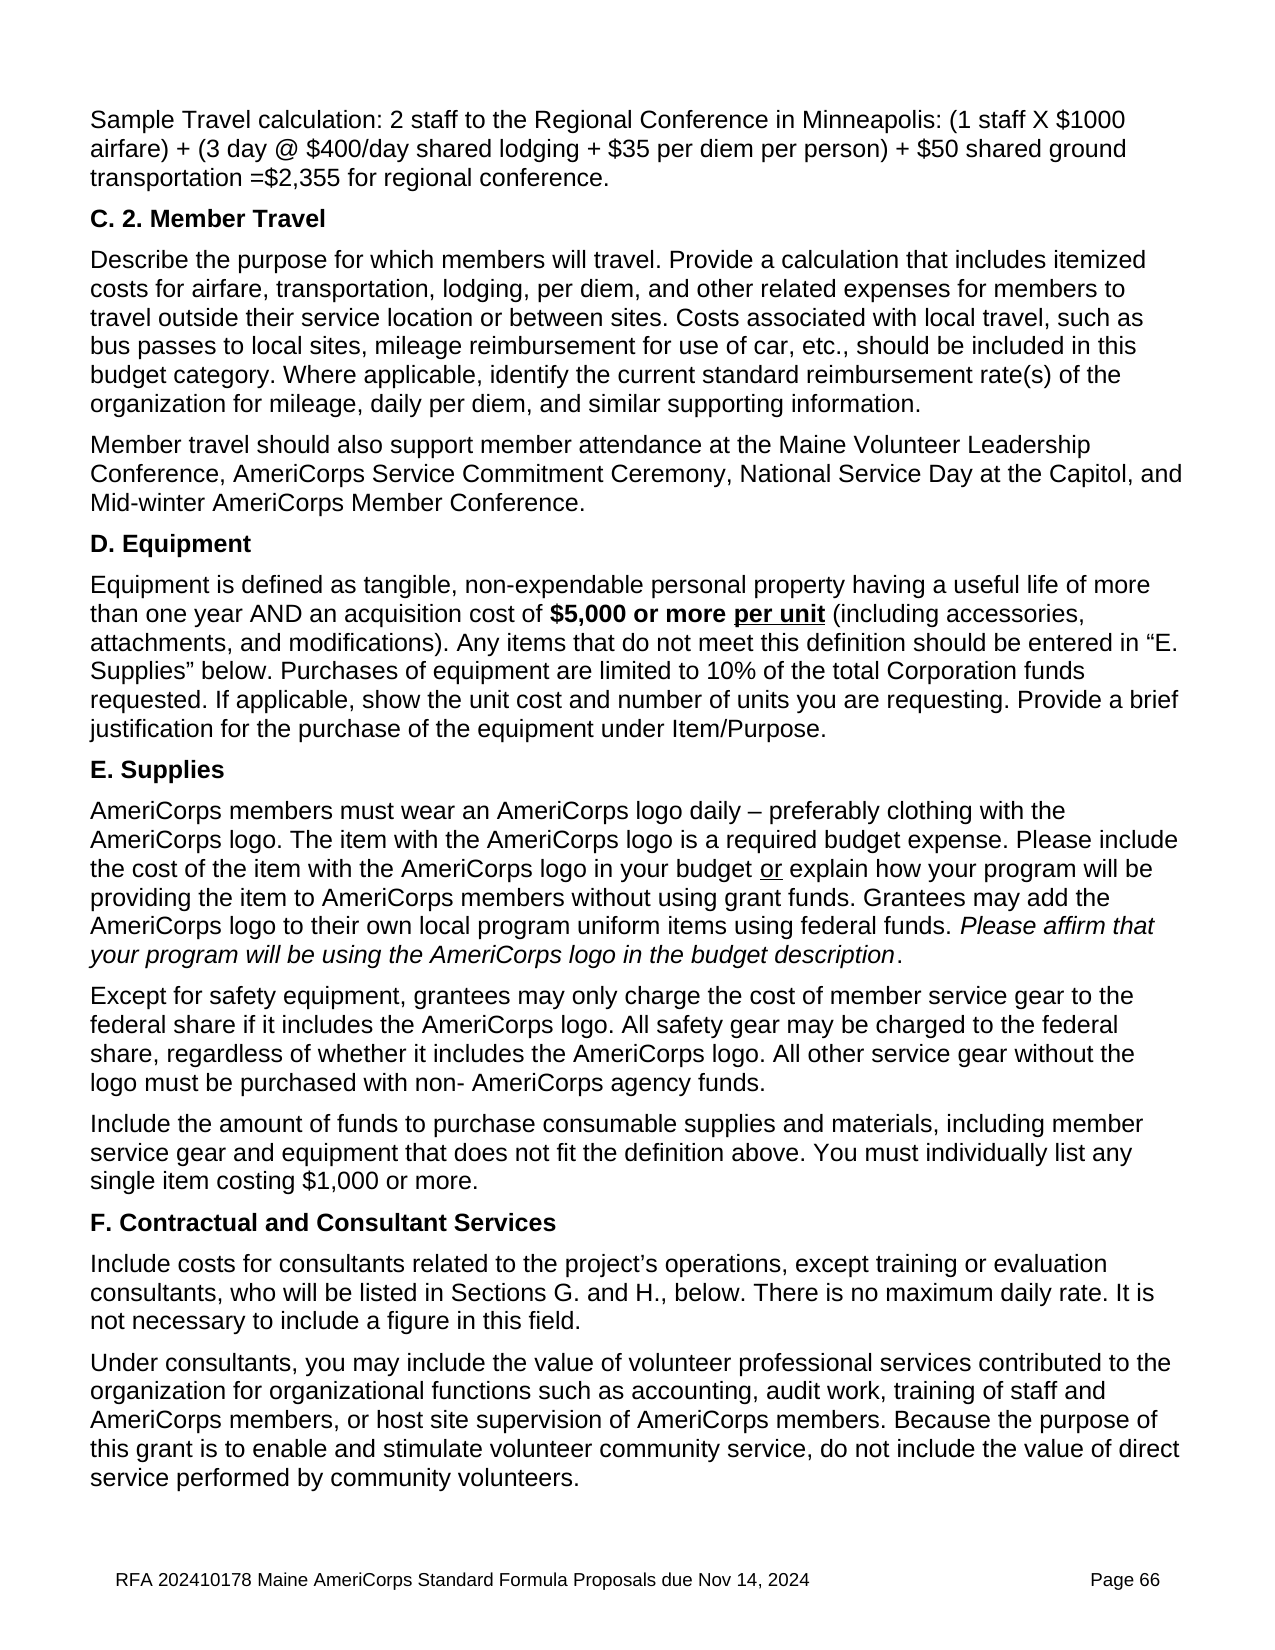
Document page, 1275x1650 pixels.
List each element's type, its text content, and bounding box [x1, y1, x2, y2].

text Under consultants, you may include the value of volunteer professional services contributed to the organization for organizational functions such as accounting, audit work, training of staff and AmeriCorps members, or host site supervision of AmeriCorps members. Because the purpose of this grant is to enable and stimulate volunteer community service, do not include the value of direct service performed by community volunteers. [90, 1347, 1185, 1491]
text Include costs for consultants related to the project’s operations, except training or evaluation consultants, who will be listed in Sections G. and H., below. There is no maximum daily rate. It is not necessary to include a figure in this field. [90, 1249, 1185, 1335]
text E. Supplies [90, 755, 1185, 784]
text C. 2. Member Travel [90, 204, 1185, 232]
text Equipment is defined as tangible, non-expendable personal property having a useful life of more than one year AND an acquisition cost of $5,000 or more per unit (including accessories, attachments, and modifications). Any items that do not meet this definition should be entered in “E. Supplies” below. Purchases of equipment are limited to 10% of the total Corporation funds requested. If applicable, show the unit cost and number of units you are requesting. Provide a brief justification for the purchase of the equipment under Item/Purpose. [90, 570, 1185, 742]
text D. Equipment [90, 529, 1185, 557]
text Include the amount of funds to purchase consumable supplies and materials, including member service gear and equipment that does not fit the definition above. You must individually list any single item costing $1,000 or more. [90, 1109, 1185, 1195]
text Except for safety equipment, grantees may only charge the cost of member service gear to the federal share if it includes the AmeriCorps logo. All safety gear may be charged to the federal share, regardless of whether it includes the AmeriCorps logo. All other service gear without the logo must be purchased with non- AmeriCorps agency funds. [90, 981, 1185, 1096]
text AmeriCorps members must wear an AmeriCorps logo daily – preferably clothing with the AmeriCorps logo. The item with the AmeriCorps logo is a required budget expense. Please include the cost of the item with the AmeriCorps logo in your budget or explain how your program will be providing the item to AmeriCorps members without using grant funds. Grantees may add the AmeriCorps logo to their own local program uniform items using federal funds. Please affirm that your program will be using the AmeriCorps logo in the budget description. [90, 796, 1185, 969]
text F. Contractual and Consultant Services [90, 1207, 1185, 1236]
text Sample Travel calculation: 2 staff to the Regional Conference in Minneapolis: (1 staff X $1000 airfare) + (3 day @ $400/day shared lodging + $35 per diem per person) + $50 shared ground transportation =$2,355 for regional conference. [90, 105, 1185, 191]
text Member travel should also support member attendance at the Maine Volunteer Leadership Conference, AmeriCorps Service Commitment Ceremony, National Service Day at the Capitol, and Mid-winter AmeriCorps Member Conference. [90, 430, 1185, 516]
text Describe the purpose for which members will travel. Provide a calculation that includes itemized costs for airfare, transportation, lodging, per diem, and other related expenses for members to travel outside their service location or between sites. Costs associated with local travel, such as bus passes to local sites, mileage reimbursement for use of car, etc., should be included in this budget category. Where applicable, identify the current standard reimbursement rate(s) of the organization for mileage, daily per diem, and similar supporting information. [90, 245, 1185, 417]
